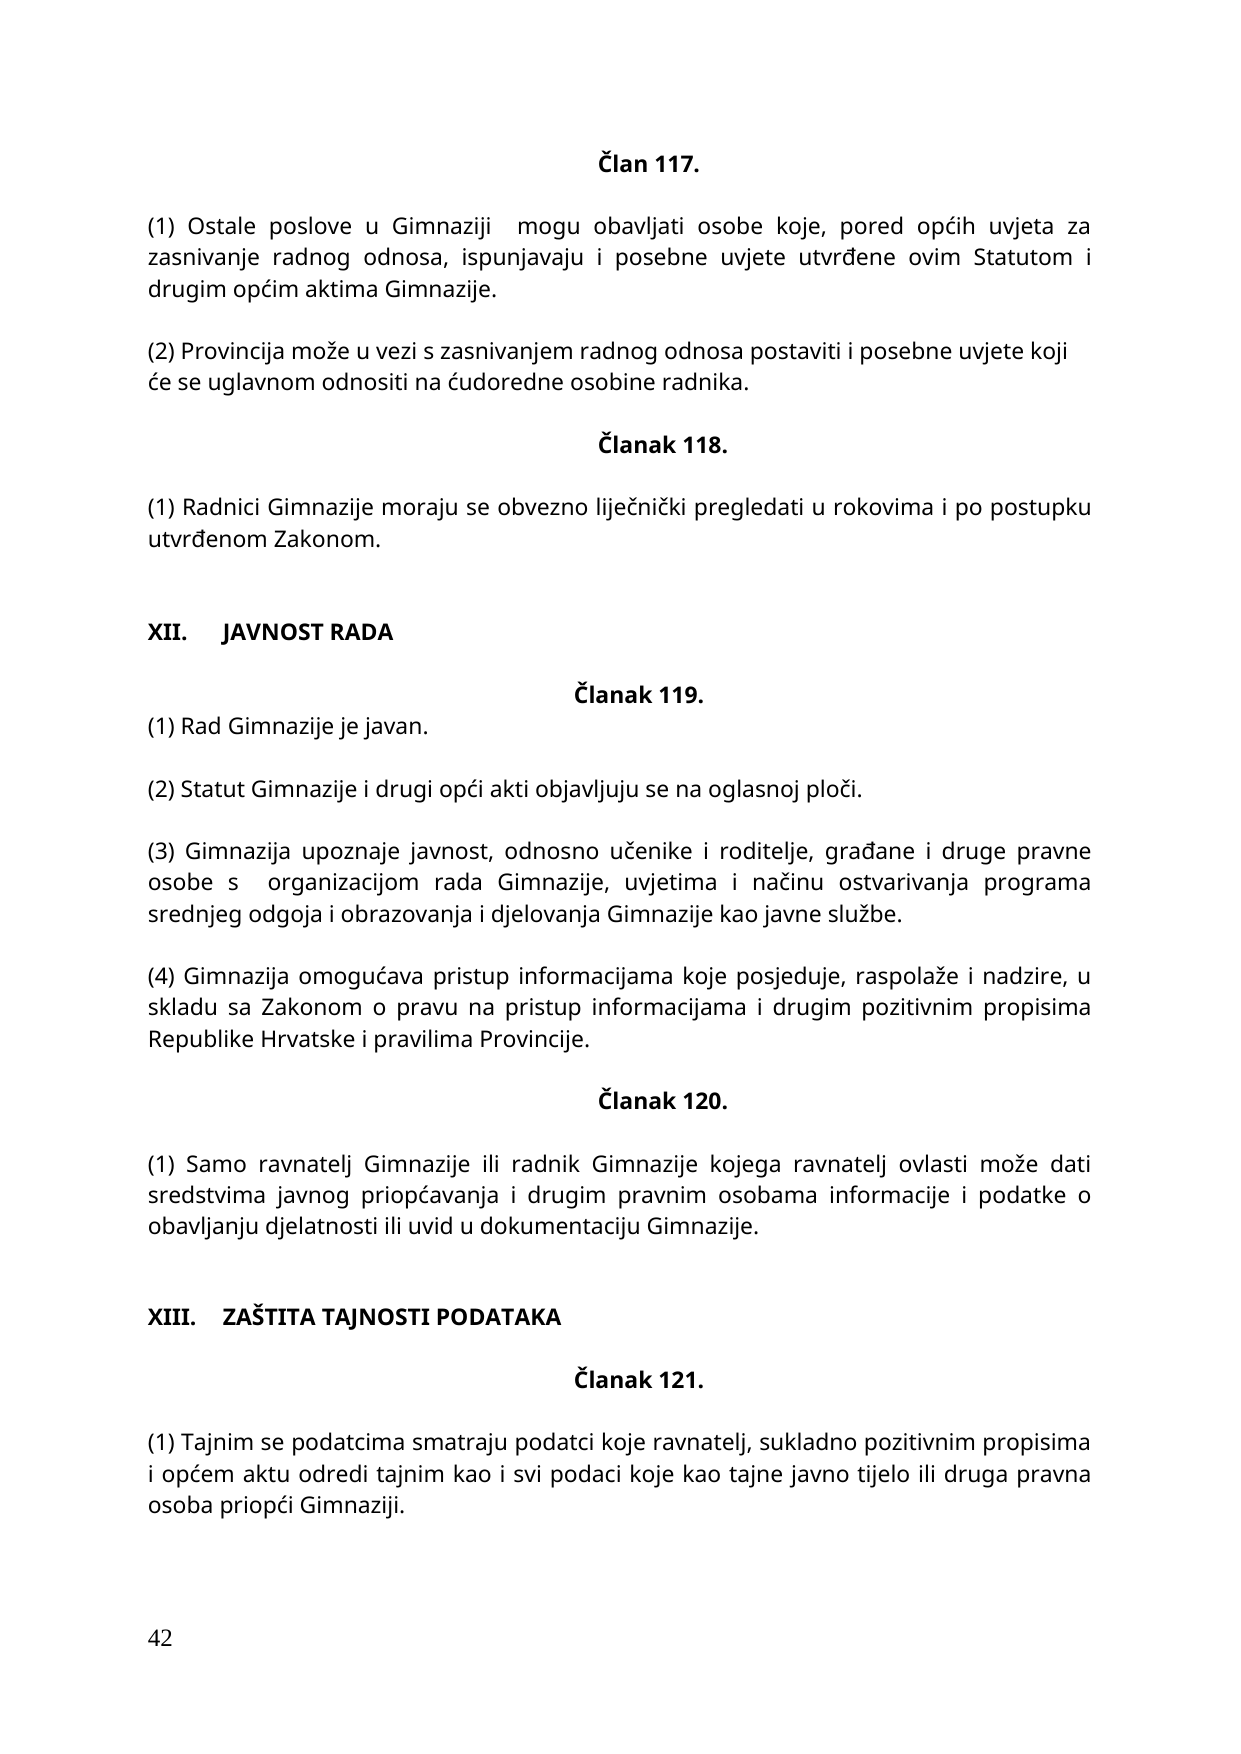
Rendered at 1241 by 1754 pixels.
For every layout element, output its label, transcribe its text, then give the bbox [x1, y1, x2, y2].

text (1) Ostale poslove u Gimnaziji mogu obavljati osobe koje, pored općih uvjeta za zasnivanje radnog odnosa, ispunjavaju i posebne uvjete utvrđene ovim Statutom i drugim općim aktima Gimnazije. [148, 210, 1093, 304]
text (2) Statut Gimnazije i drugi opći akti objavljuju se na oglasnoj ploči. [148, 773, 1093, 804]
text Članak 120. [185, 1085, 1093, 1116]
text (3) Gimnazija upoznaje javnost, odnosno učenike i roditelje, građane i druge pravne osobe s organizacijom rada Gimnazije, uvjetima i načinu ostvarivanja programa srednjeg odgoja i obrazovanja i djelovanja Gimnazije kao javne službe. [148, 835, 1093, 929]
text (4) Gimnazija omogućava pristup informacijama koje posjeduje, raspolaže i nadzire, u skladu sa Zakonom o pravu na pristup informacijama i drugim pozitivnim propisima Republike Hrvatske i pravilima Provincije. [148, 960, 1093, 1054]
text (2) Provincija može u vezi s zasnivanjem radnog odnosa postaviti i posebne uvjete koji će se uglavnom odnositi na ćudoredne osobine radnika. [148, 335, 1093, 398]
text (1) Radnici Gimnazije moraju se obvezno liječnički pregledati u rokovima i po postupku utvrđenom Zakonom. [148, 491, 1093, 554]
text (1) Tajnim se podatcima smatraju podatci koje ravnatelj, sukladno pozitivnim propisima i općem aktu odredi tajnim kao i svi podaci koje kao tajne javno tijelo ili druga pravna osoba priopći Gimnaziji. [148, 1426, 1093, 1520]
text Član 117. [185, 148, 1093, 179]
text (1) Samo ravnatelj Gimnazije ili radnik Gimnazije kojega ravnatelj ovlasti može dati sredstvima javnog priopćavanja i drugim pravnim osobama informacije i podatke o obavljanju djelatnosti ili uvid u dokumentaciju Gimnazije. [148, 1148, 1093, 1241]
text (1) Rad Gimnazije je javan. [148, 710, 1093, 741]
text Članak 118. [185, 429, 1093, 460]
subtitle JAVNOST RADA [148, 616, 1093, 648]
text XIII. ZAŠTITA TAJNOSTI PODATAKA [148, 1301, 1093, 1333]
text Članak 119. [185, 679, 1093, 710]
text Članak 121. [185, 1364, 1093, 1395]
